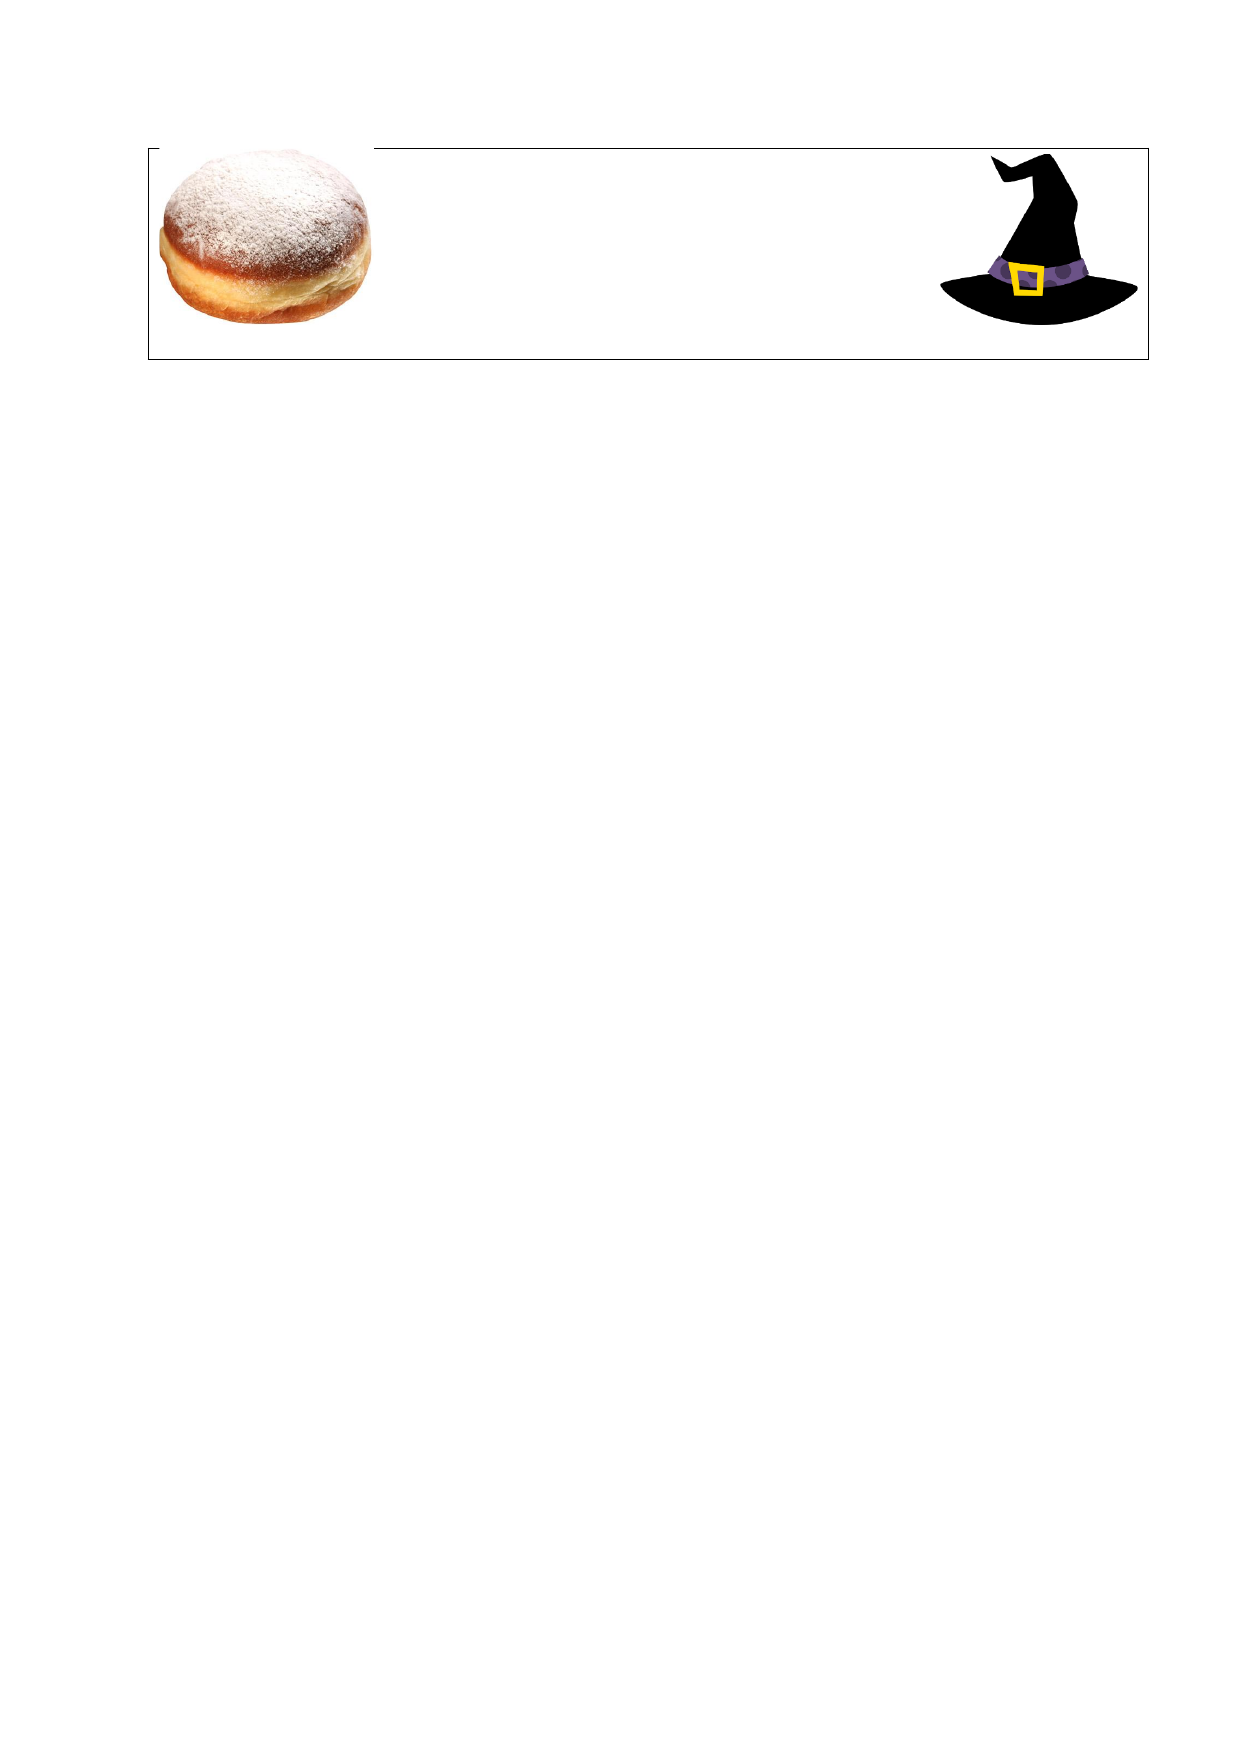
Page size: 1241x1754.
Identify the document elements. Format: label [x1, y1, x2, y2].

picture [159, 148, 374, 325]
table_header [149, 149, 1148, 358]
picture [940, 154, 1138, 325]
